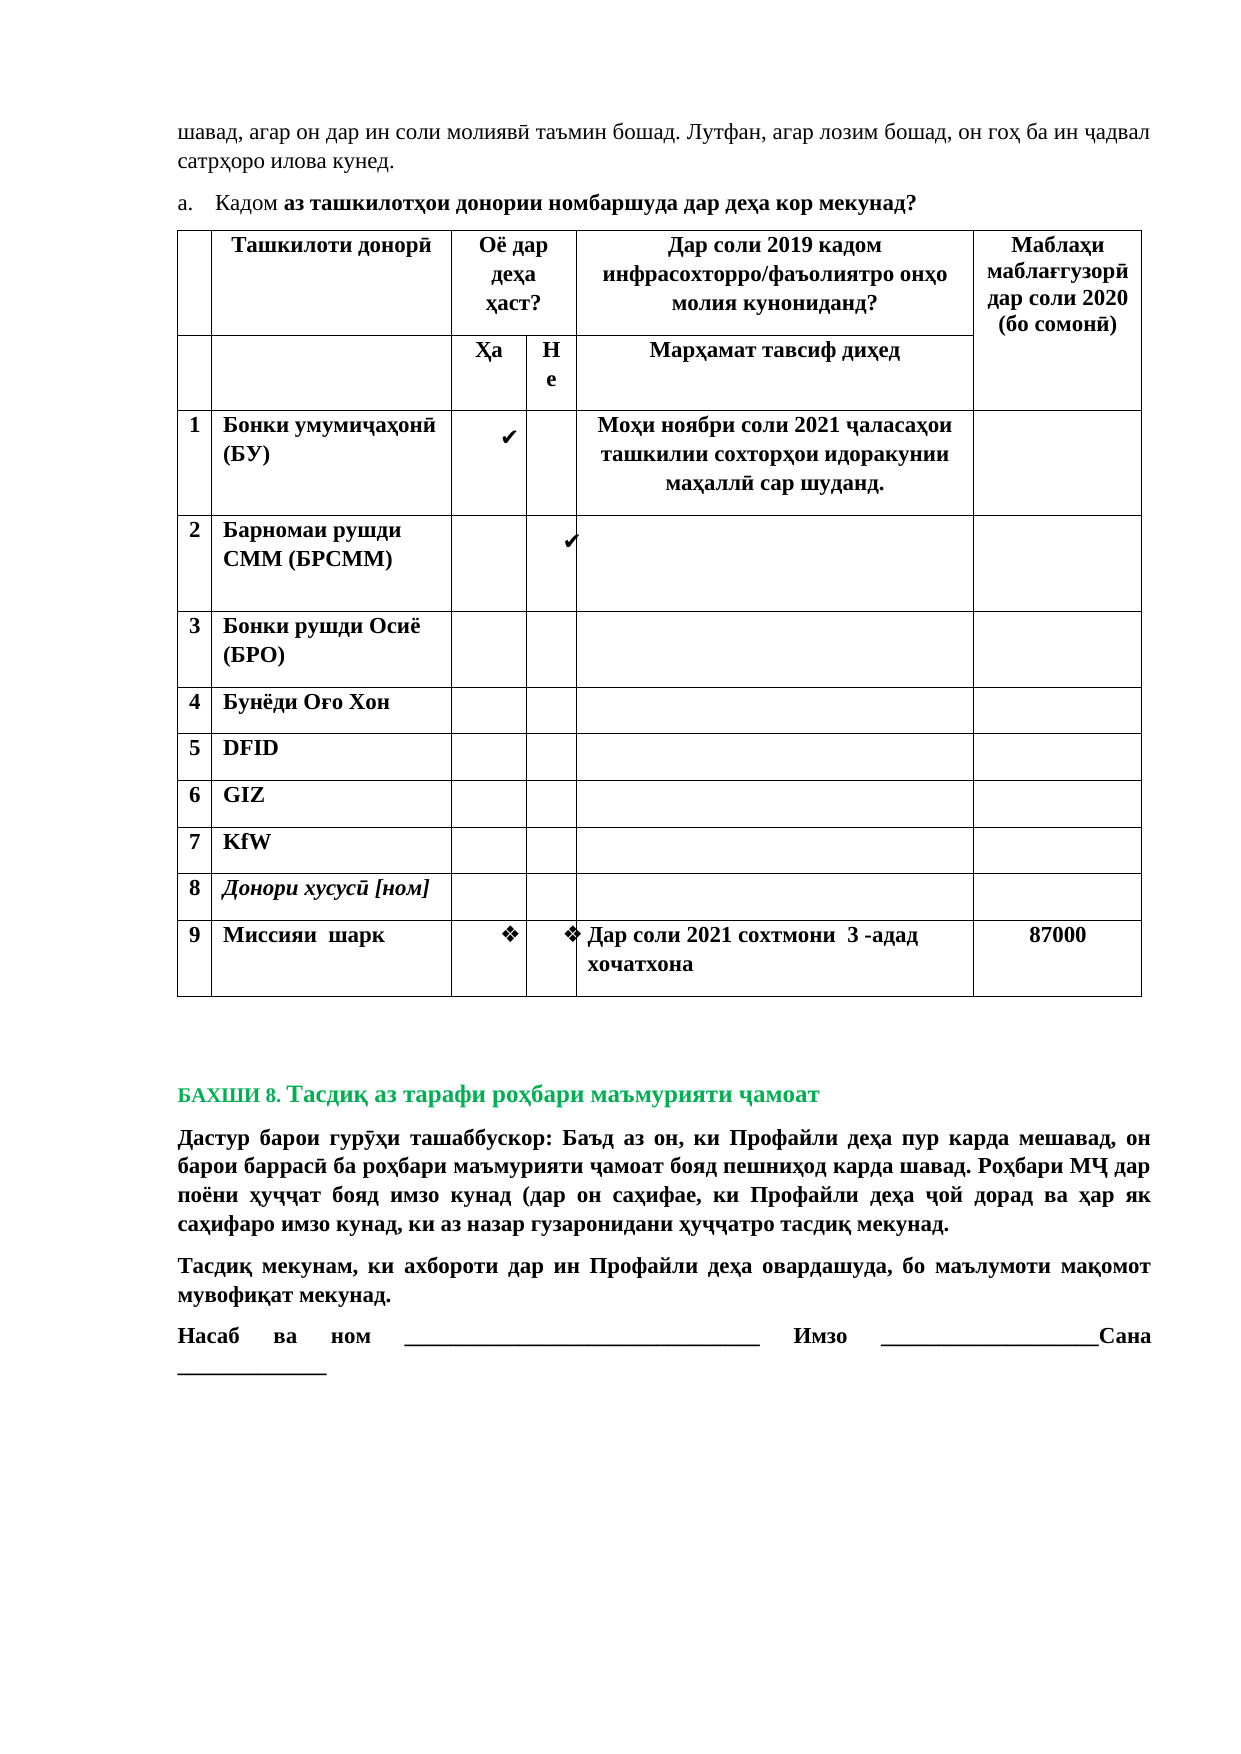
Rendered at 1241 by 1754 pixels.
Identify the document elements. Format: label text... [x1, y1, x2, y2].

text Тасдиқ мекунам, ки ахбороти дар ин Профайли деҳа овардашуда, бо маълумоти мақомот мувофиқат мекунад. [177, 1252, 1152, 1307]
table_cell 2 [178, 516, 211, 611]
table_header Ташкилоти донорӣ [212, 231, 451, 334]
table_cell 5 [178, 734, 211, 780]
table_cell [527, 874, 576, 920]
table_cell Ҳа [452, 336, 526, 410]
table_cell 7 [178, 828, 211, 873]
table_cell [577, 828, 973, 873]
table_header Дар соли 2019 кадом инфрасохторро/фаъолиятро онҳо молия кунониданд? [577, 231, 973, 334]
table_cell [452, 828, 526, 873]
table_cell [577, 516, 973, 611]
table_cell [577, 612, 973, 687]
table_cell Не [527, 336, 576, 410]
text БАХШИ 8. Тасдиқ аз тарафи роҳбари маъмурияти ҷамоат [177, 1079, 1152, 1108]
text Насаб ва ном _______________________________ Имзо ___________________Сана _____________ [177, 1322, 1152, 1378]
table_cell [452, 688, 526, 733]
table_cell GIZ [212, 781, 451, 827]
table_cell [577, 874, 973, 920]
table_cell [577, 688, 973, 733]
table_cell 1 [178, 411, 211, 515]
text Дастур барои гурӯҳи ташаббускор: Баъд аз он, ки Профайли деҳа пур карда мешавад, он барои баррасӣ ба роҳбари маъмурияти ҷамоат бояд пешниҳод карда шавад. Роҳбари МҶ дар поёни ҳуҷҷат бояд имзо кунад (дар он саҳифае, ки Профайли деҳа ҷой дорад ва ҳар як саҳифаро имзо кунад, ки аз назар гузаронидани ҳуҷҷатро тасдиқ мекунад. [177, 1124, 1152, 1237]
table_header Оё дар деҳа ҳаст? [452, 231, 576, 334]
table_cell 4 [178, 688, 211, 733]
table_cell [527, 781, 576, 827]
table_cell [974, 734, 1141, 780]
table_cell [974, 411, 1141, 515]
table_cell [527, 828, 576, 873]
table_cell [527, 921, 576, 996]
table_cell [974, 516, 1141, 611]
table_cell [452, 411, 526, 515]
table_cell [527, 516, 576, 611]
table_cell 87000 [974, 921, 1141, 996]
table_cell [974, 828, 1141, 873]
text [177, 118, 1152, 173]
table_cell 3 [178, 612, 211, 687]
table_cell Барномаи рушди СММ (БРСММ) [212, 516, 451, 611]
table_cell [452, 874, 526, 920]
table_cell [178, 336, 211, 410]
table_cell Моҳи ноябри соли 2021 ҷаласаҳои ташкилии сохторҳои идоракунии маҳаллӣ сар шуданд. [577, 411, 973, 515]
table_cell [974, 612, 1141, 687]
table_cell DFID [212, 734, 451, 780]
table_cell [974, 688, 1141, 733]
table_cell [452, 734, 526, 780]
table_header Маблаҳи маблағгузорӣ дар соли 2020 (бо сомонӣ) [974, 231, 1141, 410]
table_cell [527, 734, 576, 780]
table_cell Дар соли 2021 сохтмони 3 -адад хочатхона [577, 921, 973, 996]
table_header [178, 231, 211, 334]
list Кадом аз ташкилотҳои донории номбаршуда дар деҳа кор мекунад? [177, 188, 1152, 215]
table_cell [452, 516, 526, 611]
table_cell Бонки рушди Осиё (БРО) [212, 612, 451, 687]
table_cell Бонки умумиҷаҳонӣ (БУ) [212, 411, 451, 515]
table_cell [212, 336, 451, 410]
table_cell Бунёди Оғо Хон [212, 688, 451, 733]
table_cell [452, 781, 526, 827]
table_cell [452, 612, 526, 687]
table_cell [527, 411, 576, 515]
table_cell [577, 781, 973, 827]
table_cell Марҳамат тавсиф диҳед [577, 336, 973, 410]
table_cell [974, 781, 1141, 827]
table_cell [577, 734, 973, 780]
table_cell KfW [212, 828, 451, 873]
table_cell Миссияи шарк [212, 921, 451, 996]
table_cell [974, 874, 1141, 920]
table_cell 6 [178, 781, 211, 827]
table_cell [527, 688, 576, 733]
table_cell 8 [178, 874, 211, 920]
table_cell Донори хусусӣ [ном] [212, 874, 451, 920]
table_cell 9 [178, 921, 211, 996]
table_cell [452, 921, 526, 996]
table_cell [527, 612, 576, 687]
